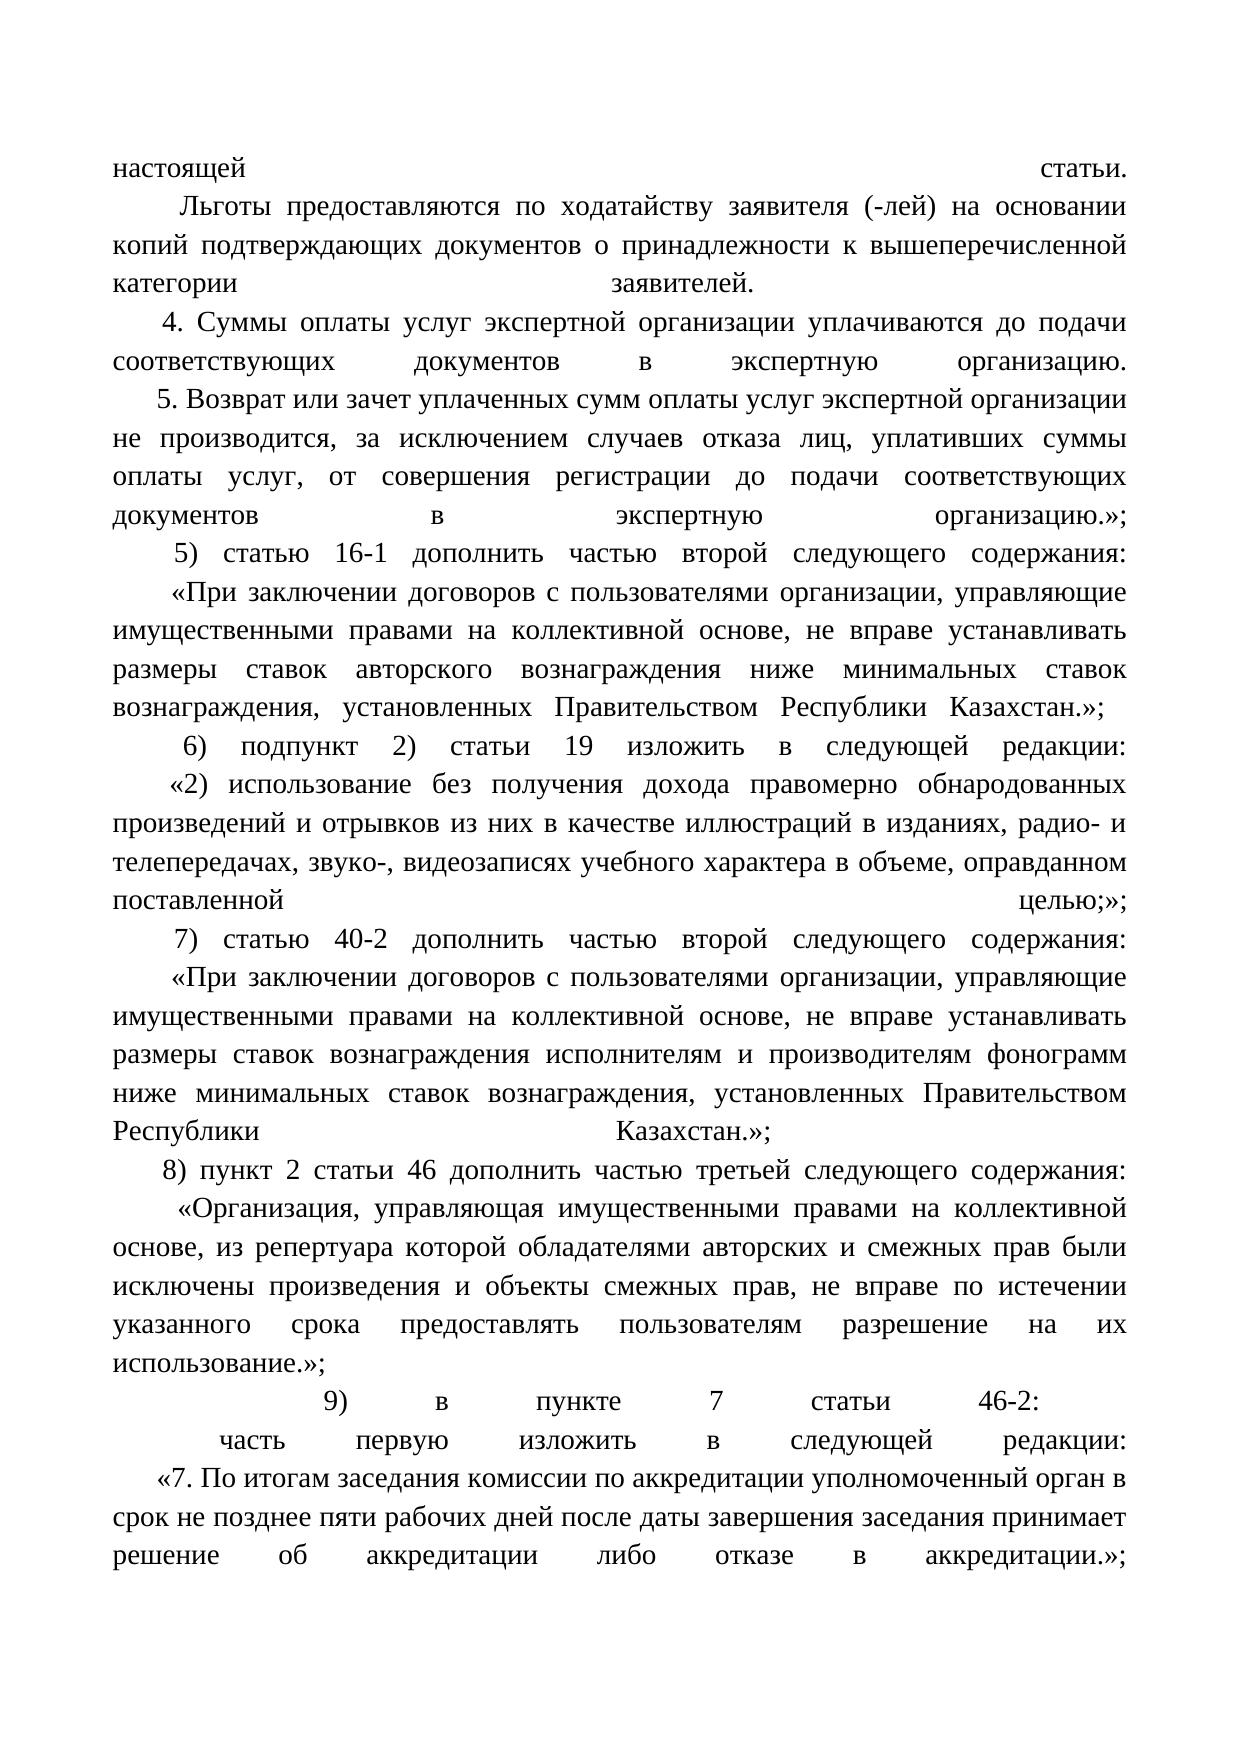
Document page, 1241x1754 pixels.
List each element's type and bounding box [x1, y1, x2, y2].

text [112, 150, 1128, 1571]
